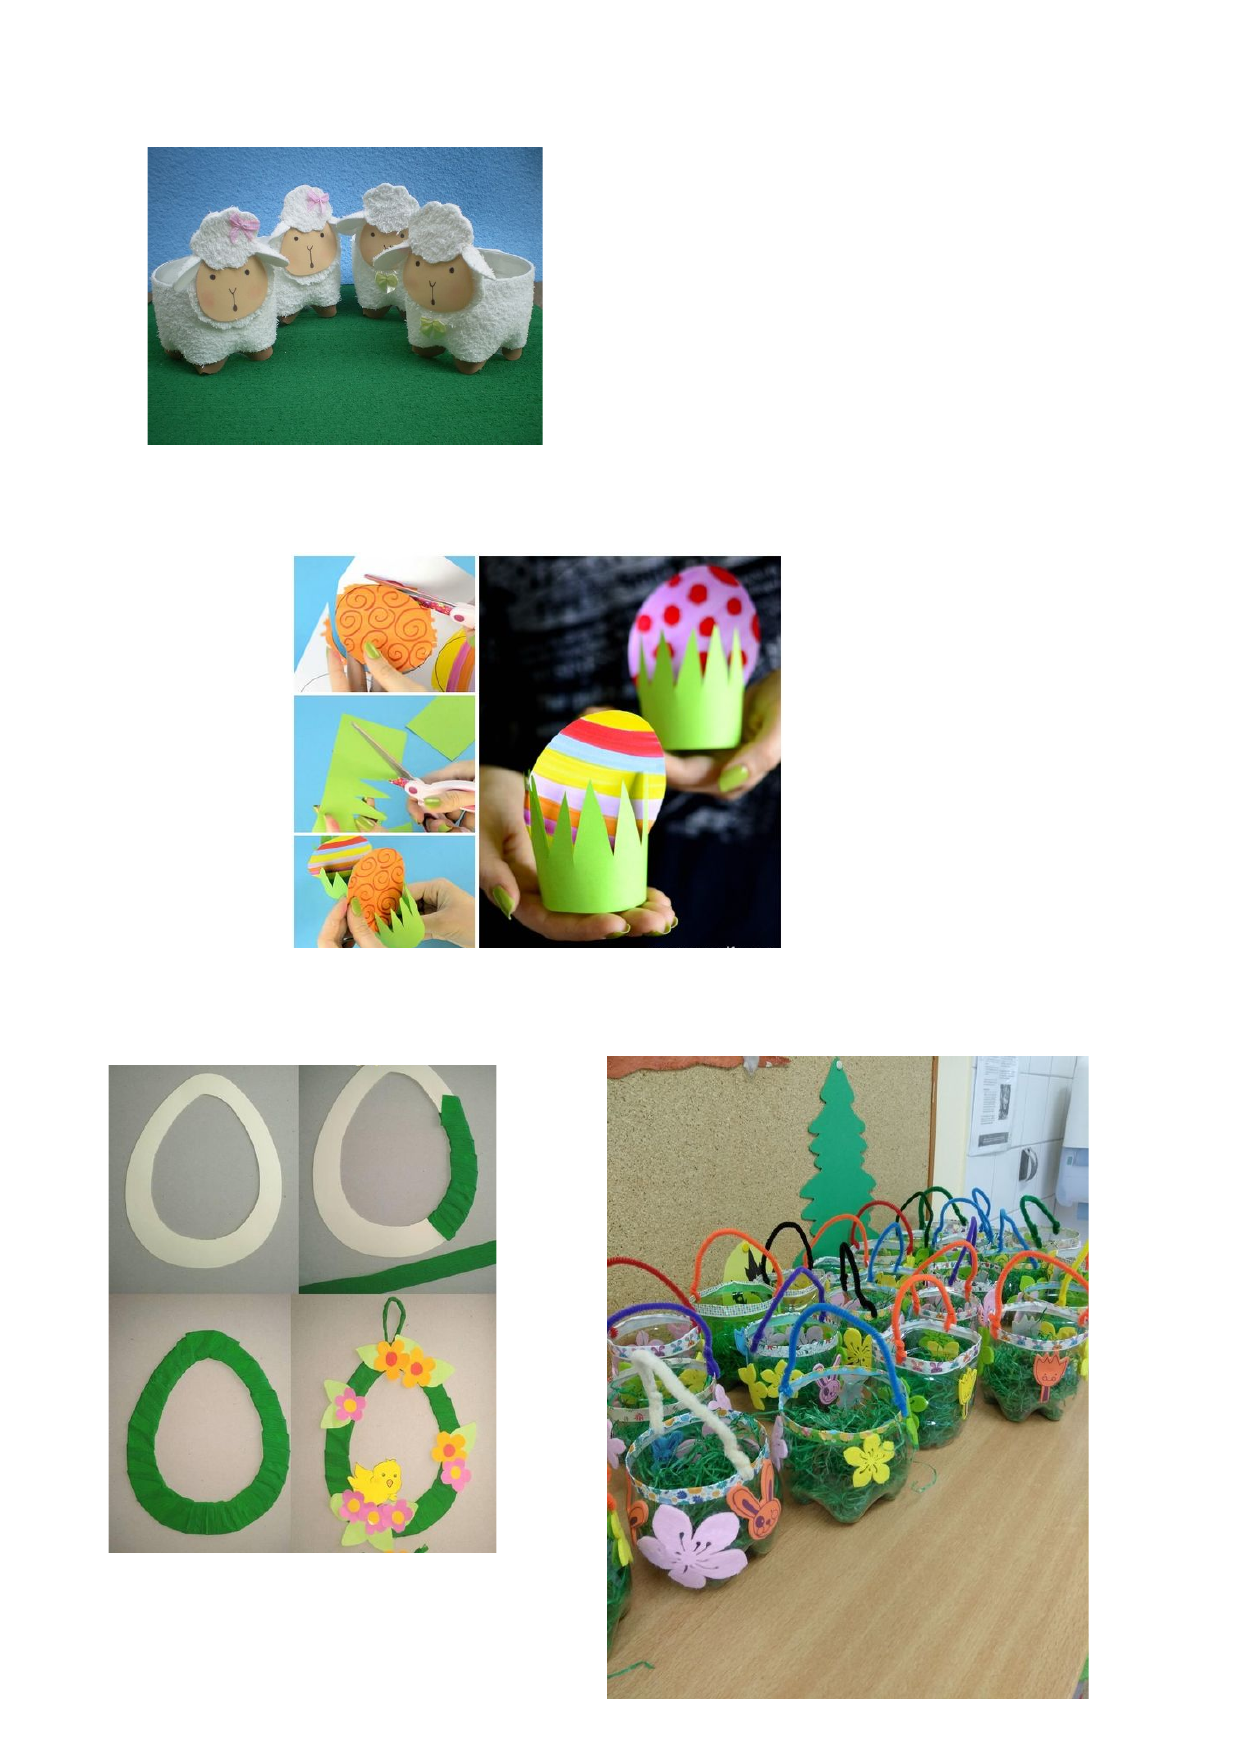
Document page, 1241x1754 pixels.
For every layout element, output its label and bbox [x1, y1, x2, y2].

picture [108, 1065, 497, 1553]
picture [147, 147, 543, 445]
picture [607, 1056, 1089, 1699]
picture [290, 552, 784, 948]
